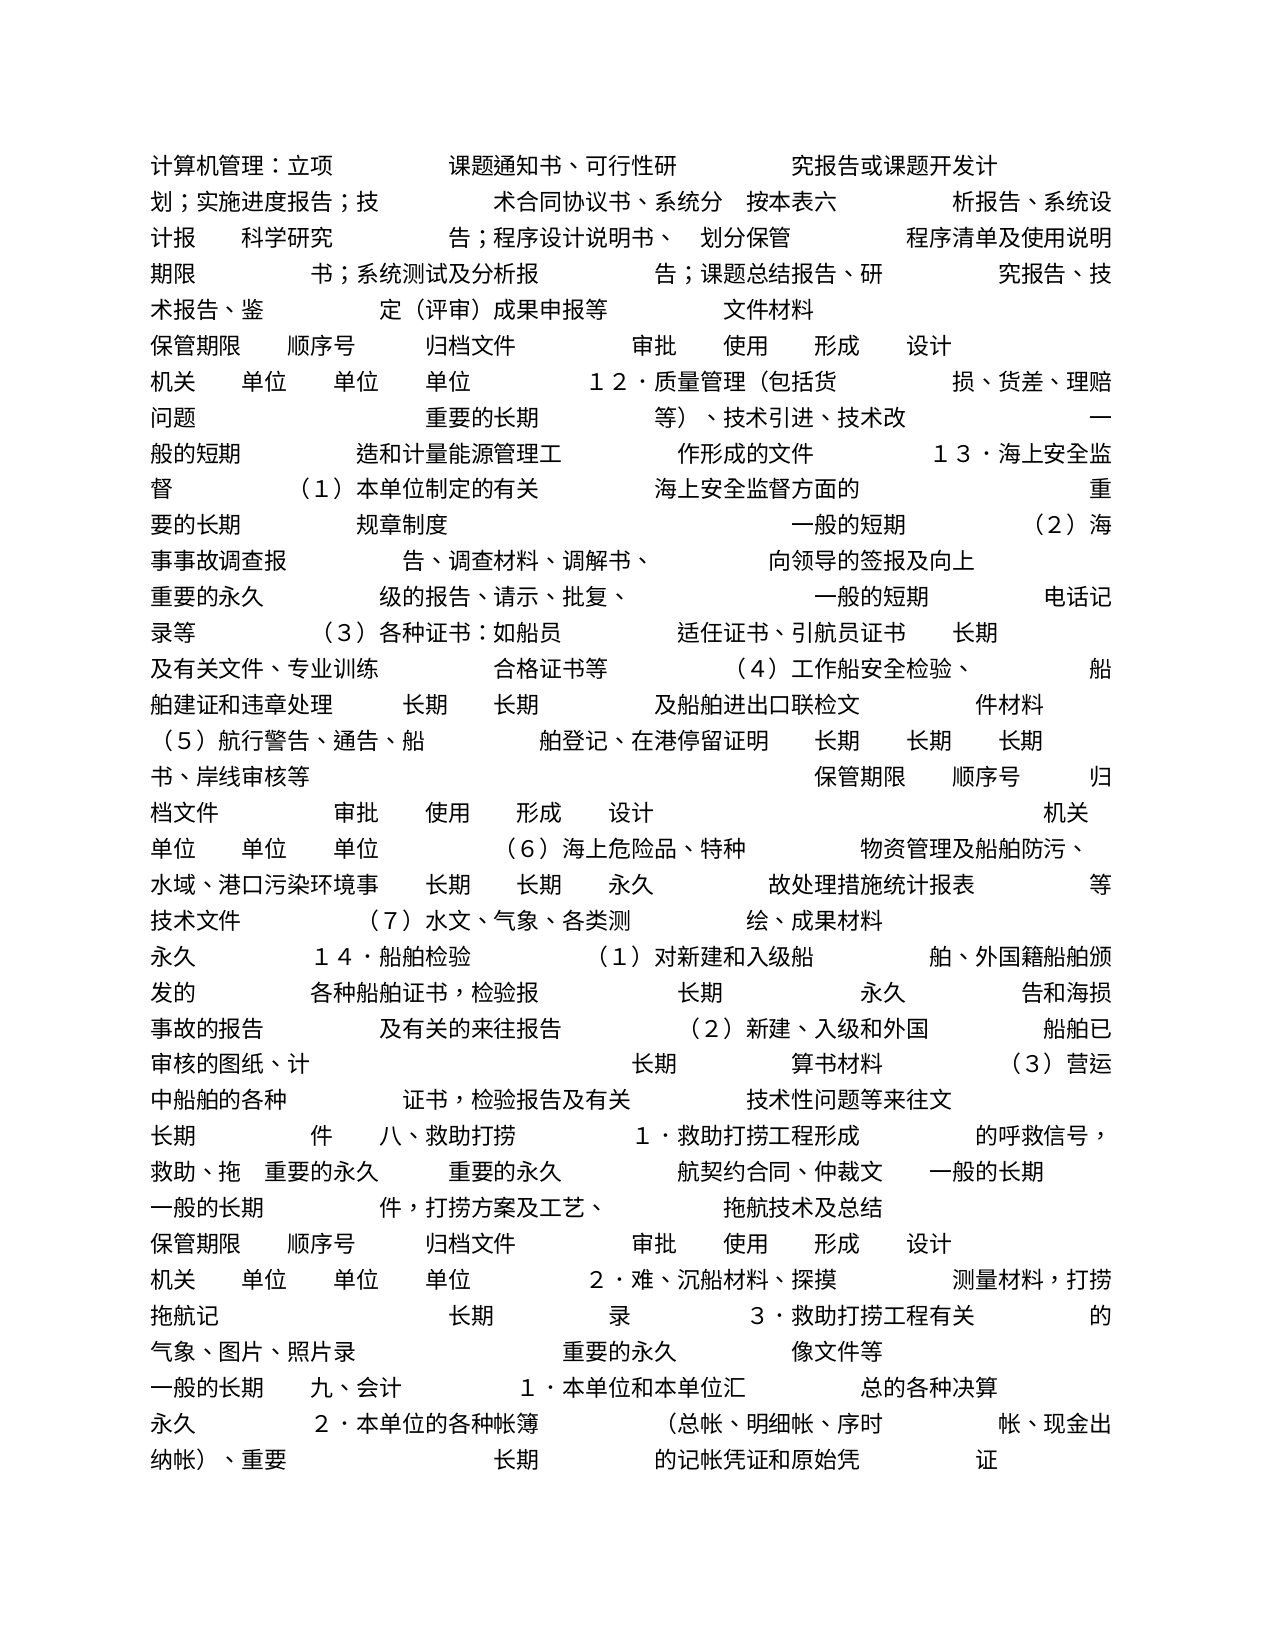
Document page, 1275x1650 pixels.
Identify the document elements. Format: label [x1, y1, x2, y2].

text [150, 150, 1125, 1475]
